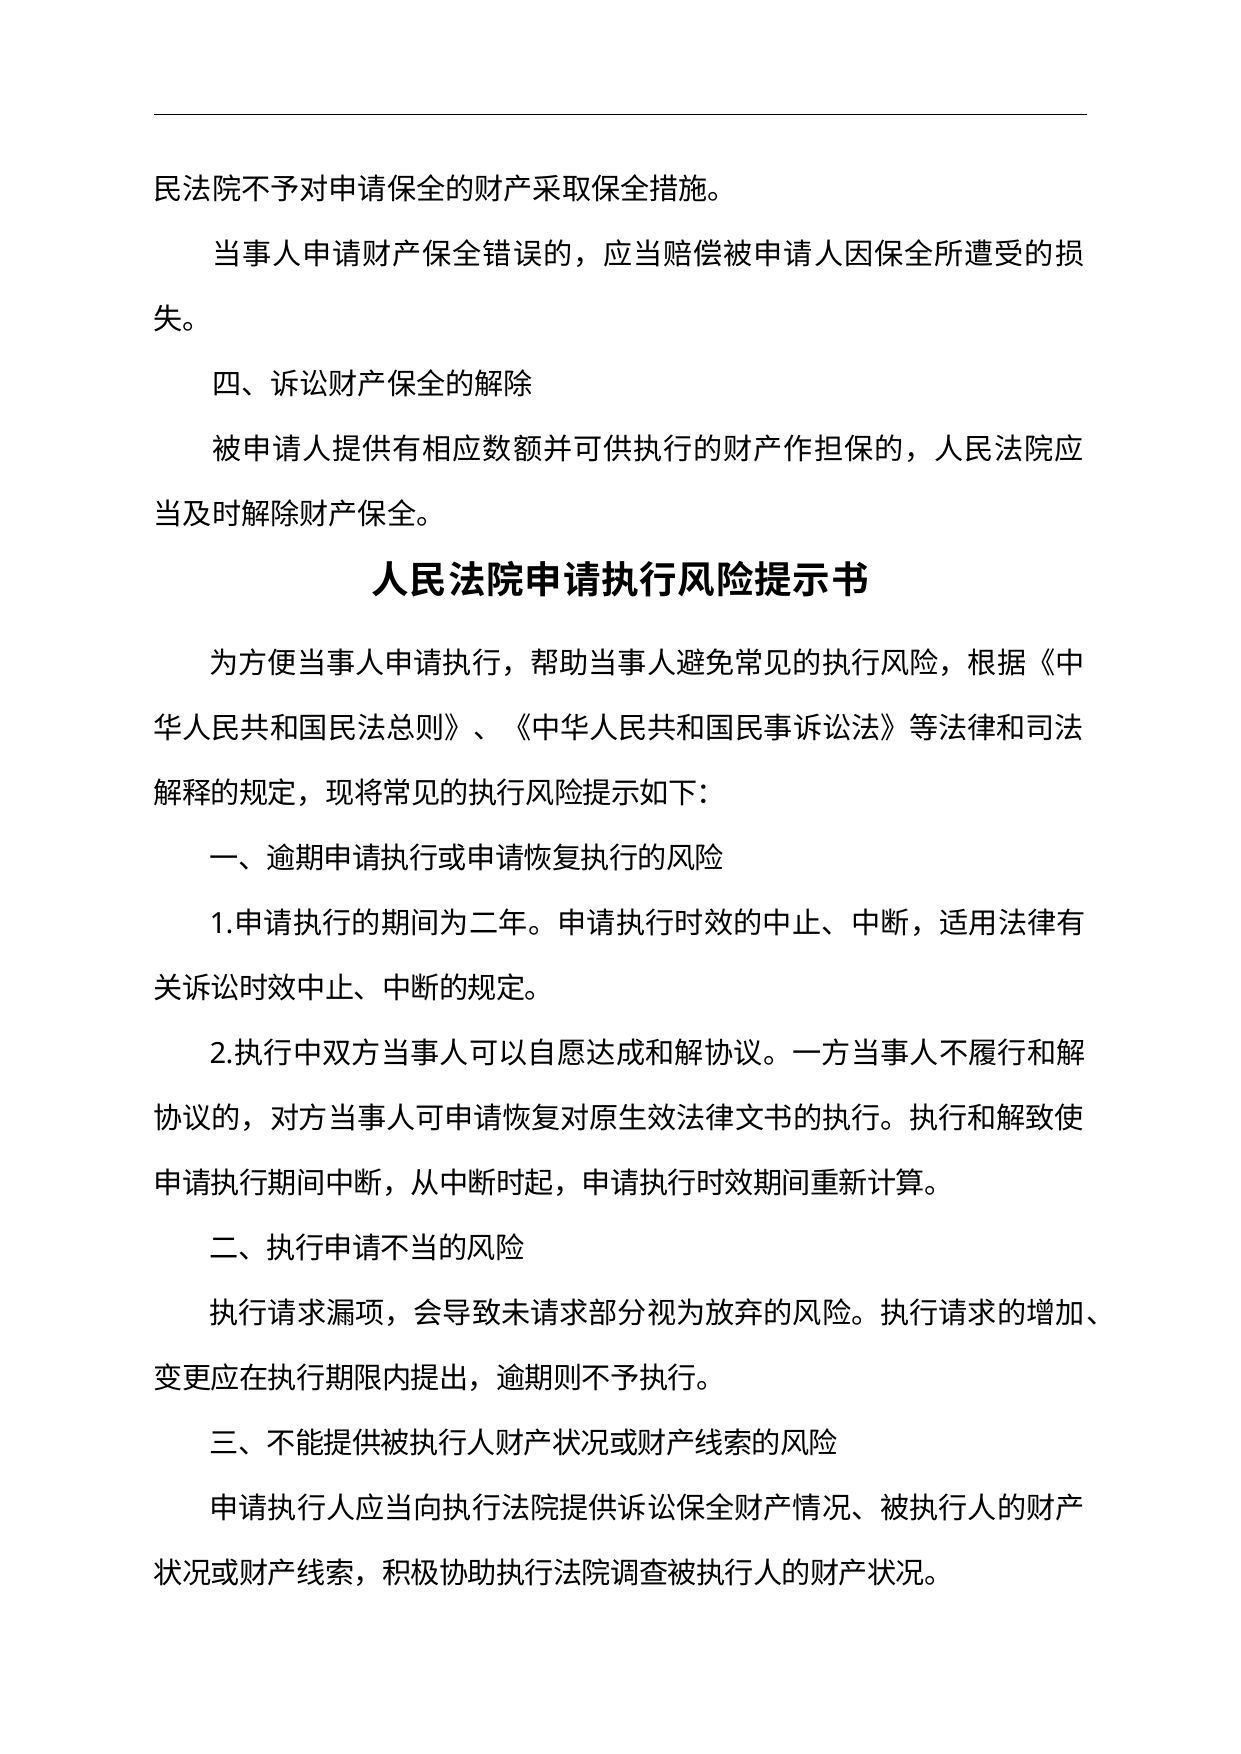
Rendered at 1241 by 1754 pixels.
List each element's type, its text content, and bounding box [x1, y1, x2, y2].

text 四、诉讼财产保全的解除 [153, 349, 1087, 414]
text 被申请人提供有相应数额并可供执行的财产作担保的，人民法院应当及时解除财产保全。 [153, 414, 1087, 544]
text 一、逾期申请执行或申请恢复执行的风险 [153, 823, 1087, 888]
text 三、不能提供被执行人财产状况或财产线索的风险 [153, 1408, 1087, 1473]
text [153, 154, 1087, 219]
text 申请执行人应当向执行法院提供诉讼保全财产情况、被执行人的财产状况或财产线索，积极协助执行法院调查被执行人的财产状况。 [153, 1473, 1087, 1603]
text 为方便当事人申请执行，帮助当事人避免常见的执行风险，根据《中华人民共和国民法总则》、《中华人民共和国民事诉讼法》等法律和司法解释的规定，现将常见的执行风险提示如下： [153, 628, 1087, 823]
text 人民法院申请执行风险提示书 [153, 544, 1087, 609]
text 二、执行申请不当的风险 [153, 1213, 1087, 1278]
text 2.执行中双方当事人可以自愿达成和解协议。一方当事人不履行和解协议的，对方当事人可申请恢复对原生效法律文书的执行。执行和解致使申请执行期间中断，从中断时起，申请执行时效期间重新计算。 [153, 1018, 1087, 1213]
text 当事人申请财产保全错误的，应当赔偿被申请人因保全所遭受的损失。 [153, 219, 1087, 349]
text 执行请求漏项，会导致未请求部分视为放弃的风险。执行请求的增加、变更应在执行期限内提出，逾期则不予执行。 [153, 1278, 1087, 1408]
text 1.申请执行的期间为二年。申请执行时效的中止、中断，适用法律有关诉讼时效中止、中断的规定。 [153, 888, 1087, 1018]
